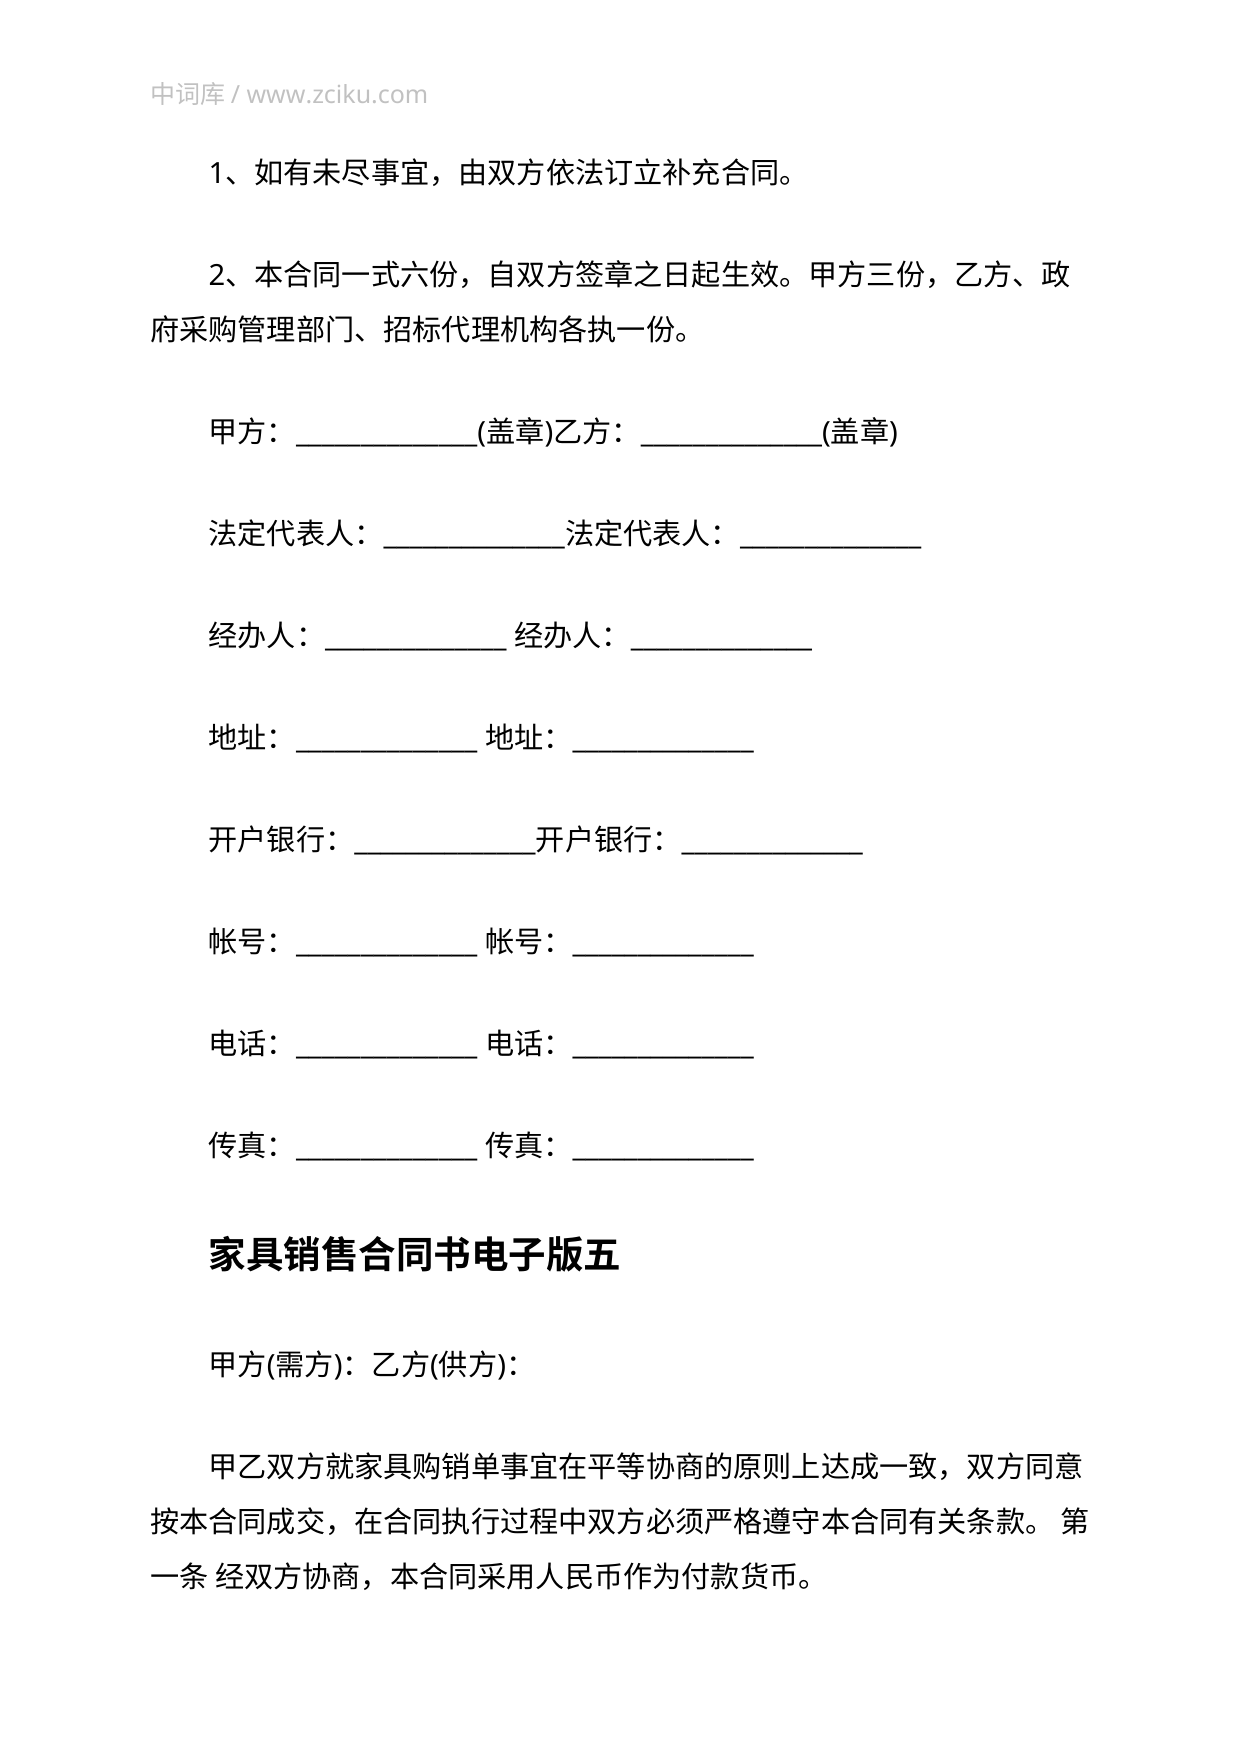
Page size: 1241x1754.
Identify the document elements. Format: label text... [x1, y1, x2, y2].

text 甲方：______________(盖章)乙方：______________(盖章) [150, 409, 1090, 451]
text 帐号：______________ 帐号：______________ [150, 919, 1090, 961]
text 电话：______________ 电话：______________ [150, 1021, 1090, 1063]
text 地址：______________ 地址：______________ [150, 715, 1090, 757]
text 传真：______________ 传真：______________ [150, 1123, 1090, 1165]
text 甲乙双方就家具购销单事宜在平等协商的原则上达成一致，双方同意按本合同成交，在合同执行过程中双方必须严格遵守本合同有关条款。 第一条 经双方协商，本合同采用人民币作为付款货币。 [150, 1444, 1090, 1596]
text 2、本合同一式六份，自双方签章之日起生效。甲方三份，乙方、政府采购管理部门、招标代理机构各执一份。 [150, 252, 1090, 349]
text 家具销售合同书电子版五 [150, 1224, 1090, 1279]
text 法定代表人：______________法定代表人：______________ [150, 511, 1090, 553]
text 开户银行：______________开户银行：______________ [150, 817, 1090, 859]
text 1、如有未尽事宜，由双方依法订立补充合同。 [150, 150, 1090, 192]
text 甲方(需方)：乙方(供方)： [150, 1342, 1090, 1384]
text 经办人：______________ 经办人：______________ [150, 613, 1090, 655]
